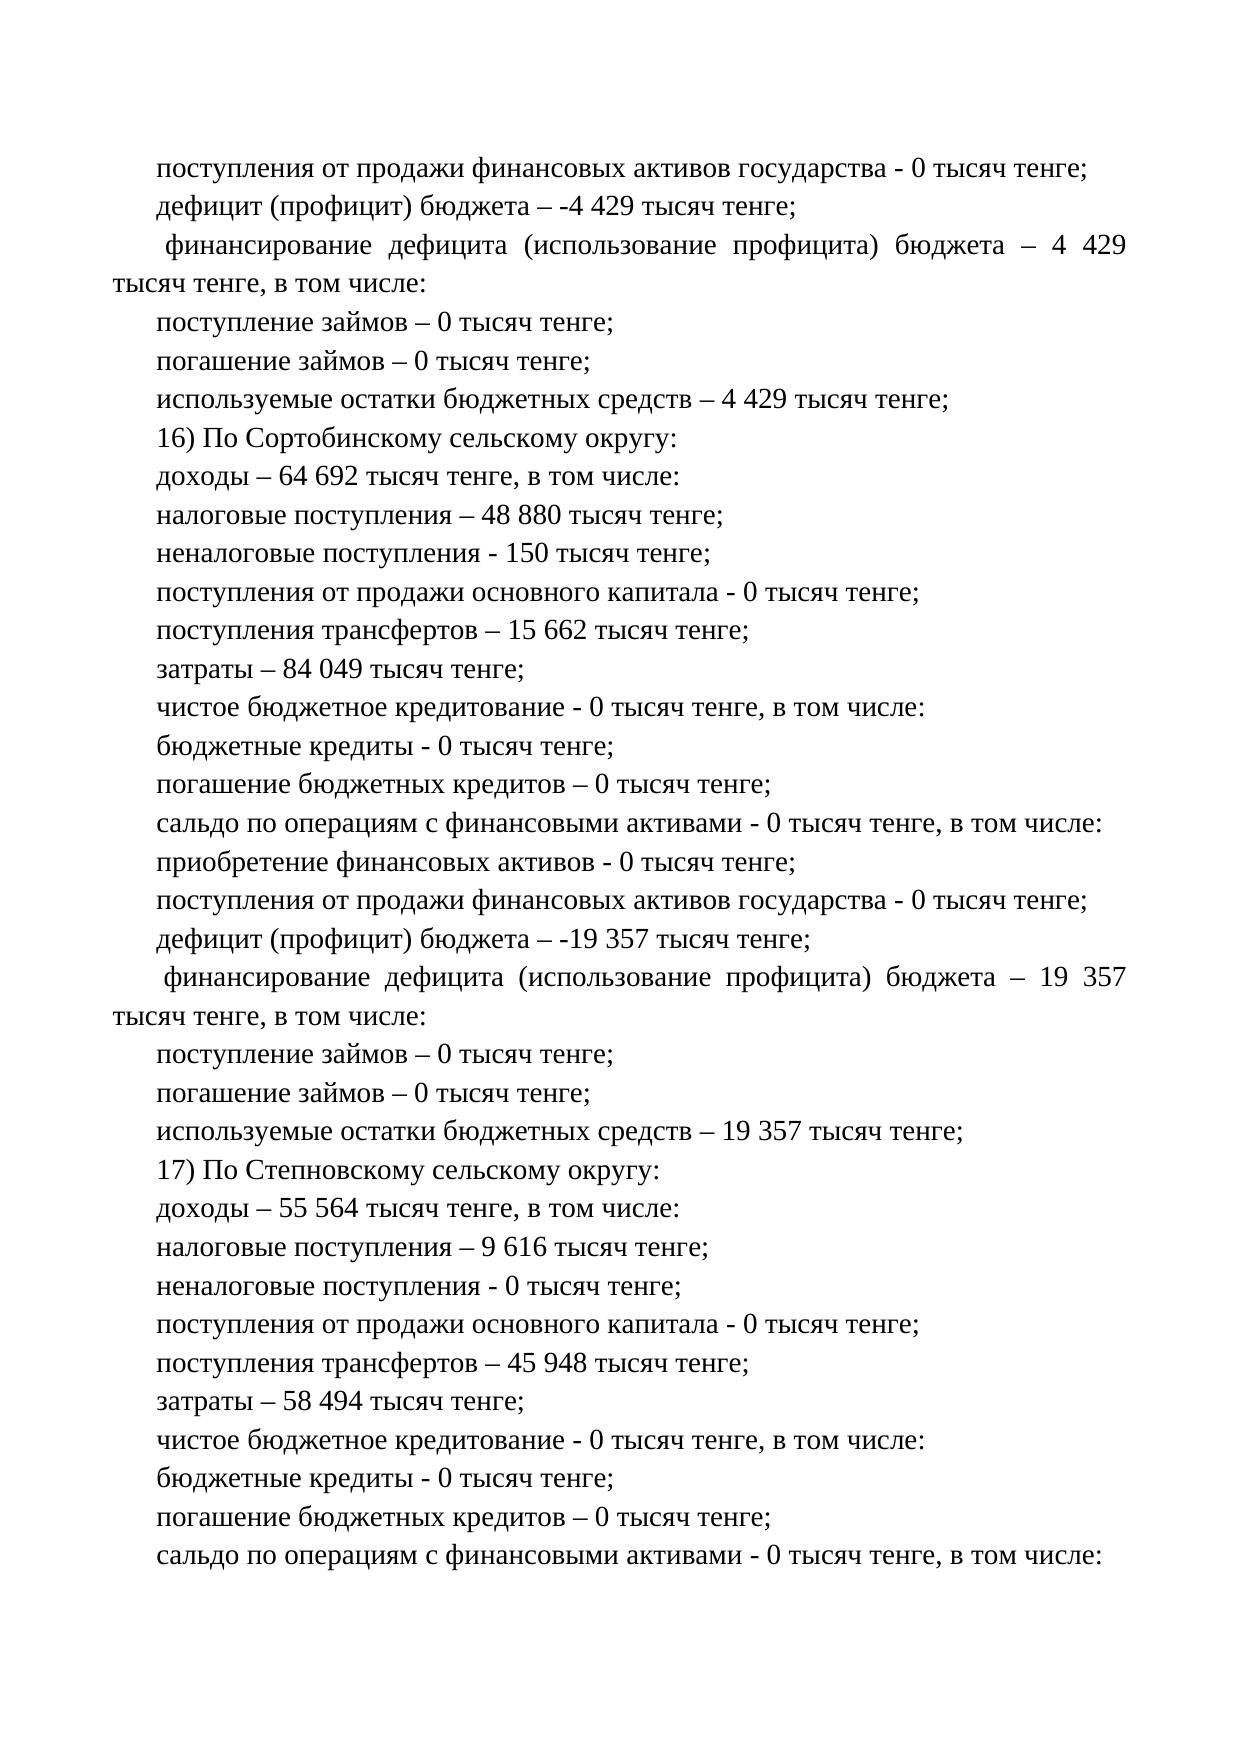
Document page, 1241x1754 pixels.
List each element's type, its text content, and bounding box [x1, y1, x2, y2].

text бюджетные кредиты - 0 тысяч тенге; [112, 1460, 1128, 1494]
text используемые остатки бюджетных средств – 4 429 тысяч тенге; [112, 381, 1128, 415]
text финансирование дефицита (использование профицита) бюджета – 19 357 тысяч тенге, в том числе: [112, 959, 1128, 1031]
text 16) По Сортобинскому сельскому округу: [112, 420, 1128, 453]
text приобретение финансовых активов - 0 тысяч тенге; [112, 844, 1128, 877]
text чистое бюджетное кредитование - 0 тысяч тенге, в том числе: [112, 689, 1128, 723]
text погашение бюджетных кредитов – 0 тысяч тенге; [112, 767, 1128, 800]
text поступления от продажи финансовых активов государства - 0 тысяч тенге; [112, 150, 1128, 183]
text поступления от продажи финансовых активов государства - 0 тысяч тенге; [112, 882, 1128, 916]
text бюджетные кредиты - 0 тысяч тенге; [112, 728, 1128, 762]
text доходы – 64 692 тысяч тенге, в том числе: [112, 458, 1128, 492]
text дефицит (профицит) бюджета – -19 357 тысяч тенге; [112, 921, 1128, 954]
text затраты – 58 494 тысяч тенге; [112, 1383, 1128, 1417]
text чистое бюджетное кредитование - 0 тысяч тенге, в том числе: [112, 1422, 1128, 1455]
text 17) По Степновскому сельскому округу: [112, 1152, 1128, 1186]
text погашение займов – 0 тысяч тенге; [112, 343, 1128, 376]
text поступления трансфертов – 15 662 тысяч тенге; [112, 612, 1128, 646]
text финансирование дефицита (использование профицита) бюджета – 4 429 тысяч тенге, в том числе: [112, 227, 1128, 299]
text погашение займов – 0 тысяч тенге; [112, 1075, 1128, 1108]
text неналоговые поступления - 0 тысяч тенге; [112, 1268, 1128, 1301]
text доходы – 55 564 тысяч тенге, в том числе: [112, 1191, 1128, 1224]
text поступление займов – 0 тысяч тенге; [112, 1036, 1128, 1070]
text используемые остатки бюджетных средств – 19 357 тысяч тенге; [112, 1113, 1128, 1147]
text неналоговые поступления - 150 тысяч тенге; [112, 535, 1128, 569]
text налоговые поступления – 9 616 тысяч тенге; [112, 1229, 1128, 1263]
text затраты – 84 049 тысяч тенге; [112, 651, 1128, 684]
text налоговые поступления – 48 880 тысяч тенге; [112, 497, 1128, 530]
text поступления от продажи основного капитала - 0 тысяч тенге; [112, 574, 1128, 607]
text дефицит (профицит) бюджета – -4 429 тысяч тенге; [112, 188, 1128, 222]
text сальдо по операциям с финансовыми активами - 0 тысяч тенге, в том числе: [112, 1537, 1128, 1571]
text сальдо по операциям с финансовыми активами - 0 тысяч тенге, в том числе: [112, 805, 1128, 839]
text поступление займов – 0 тысяч тенге; [112, 304, 1128, 338]
text погашение бюджетных кредитов – 0 тысяч тенге; [112, 1499, 1128, 1532]
text поступления от продажи основного капитала - 0 тысяч тенге; [112, 1306, 1128, 1340]
text поступления трансфертов – 45 948 тысяч тенге; [112, 1345, 1128, 1378]
